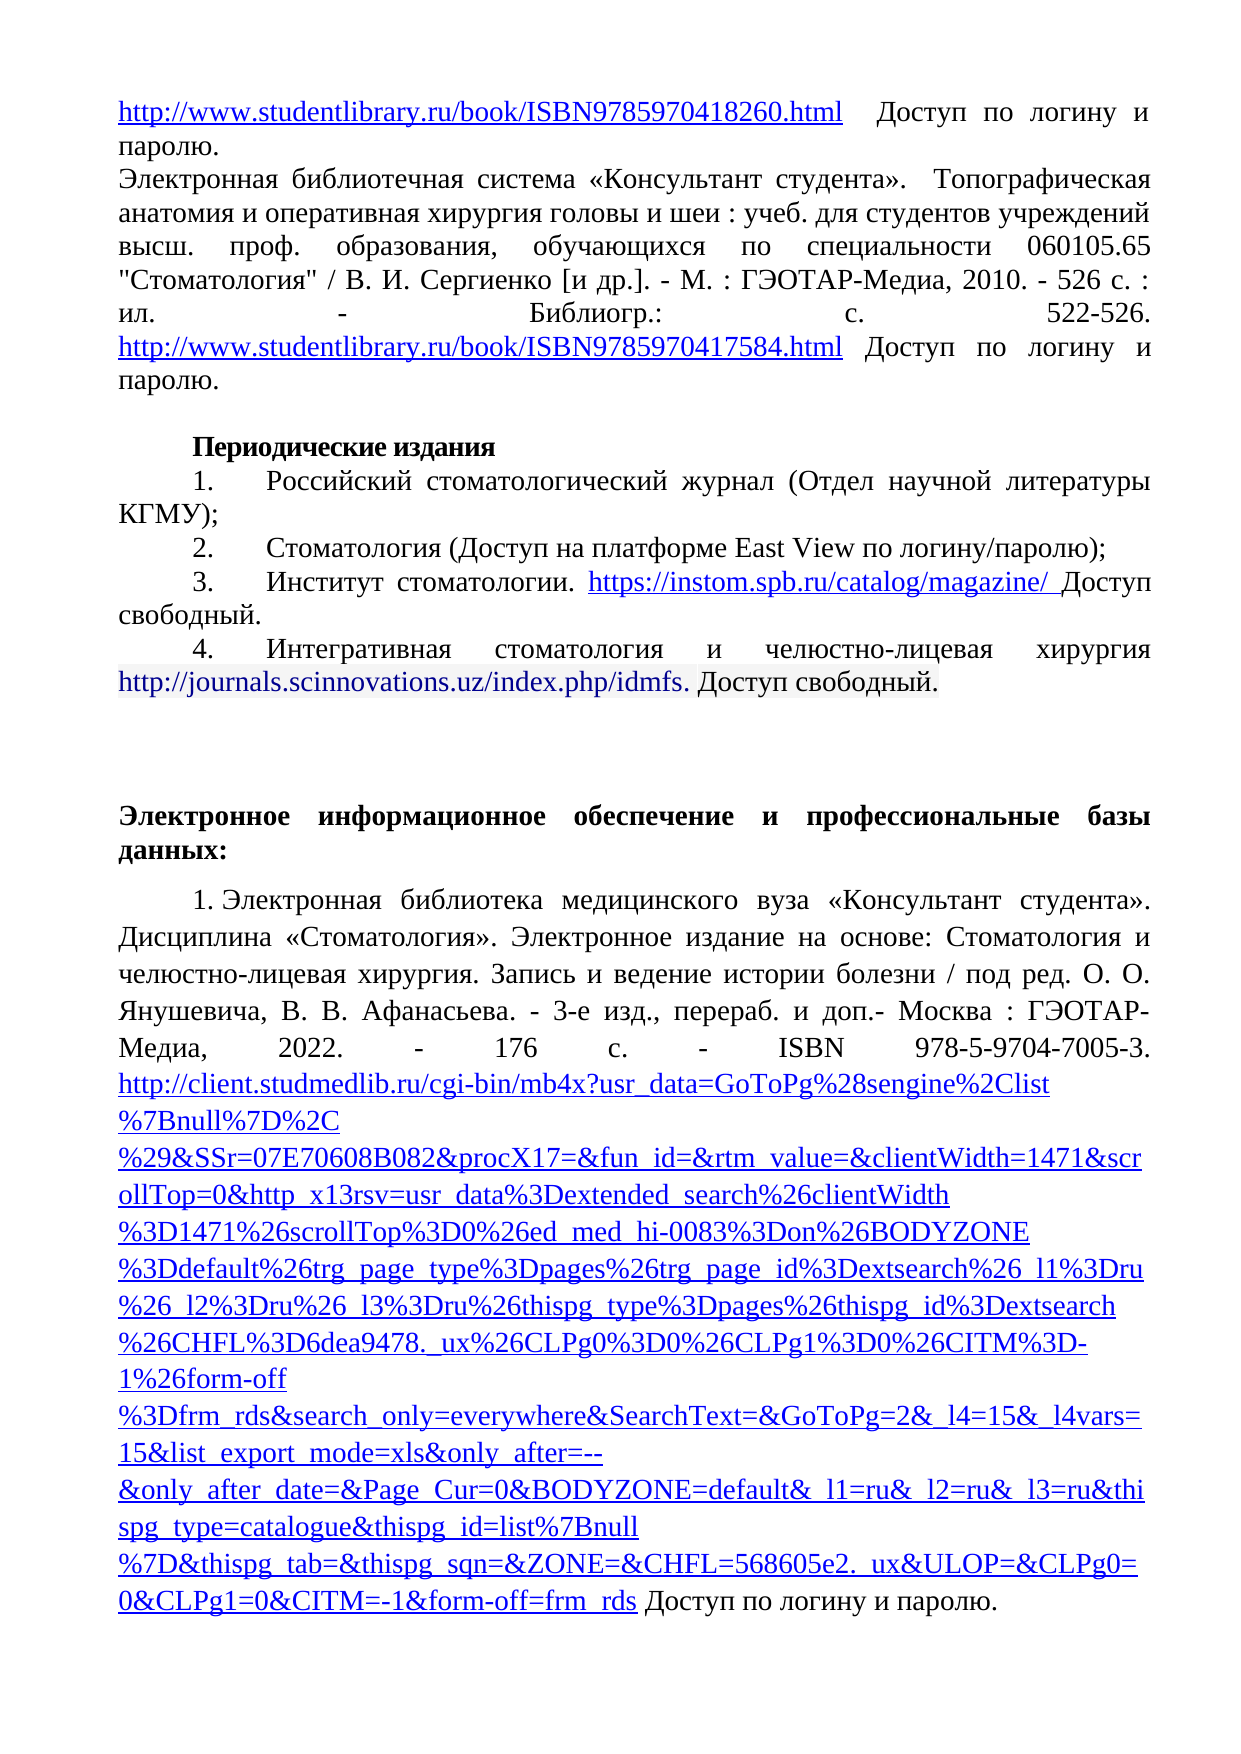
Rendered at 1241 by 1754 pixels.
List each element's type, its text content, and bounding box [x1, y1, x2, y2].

list Институт стоматологии. https://instom.spb.ru/catalog/magazine/ Доступ свободный. [118, 564, 1152, 631]
text Электронная библиотечная система «Консультант студента». Топографическая анатомия и оперативная хирургия головы и шеи : учеб. для студентов учреждений высш. проф. образования, обучающихся по специальности 060105.65 "Стоматология" / В. И. Сергиенко [и др.]. - М. : ГЭОТАР-Медиа, 2010. - 526 с. : ил. - Библиогр.: с. 522-526. http://www.studentlibrary.ru/book/ISBN9785970417584.html Доступ по логину и паролю. [118, 161, 1152, 396]
list Стоматология (Доступ на платформе East View по логину/паролю); [118, 530, 1152, 564]
text Электронное информационное обеспечение и профессиональные базы данных: [118, 798, 1152, 866]
list Российский стоматологический журнал (Отдел научной литературы КГМУ); [118, 463, 1152, 530]
text Периодические издания [118, 429, 1152, 463]
list Электронная библиотека медицинского вуза «Консультант студента». Дисциплина «Стоматология». Электронное издание на основе: Стоматология и челюстно-лицевая хирургия. Запись и ведение истории болезни / под ред. О. О. Янушевича, В. В. Афанасьева. - 3-е изд., перераб. и доп.- Москва : ГЭОТАР-Медиа, 2022. - 176 с. - ISBN 978-5-9704-7005-3. http://client.studmedlib.ru/cgi-bin/mb4x?usr_data=GoToPg%28sengine%2Clist%7Bnull%7D%2C%29&SSr=07E70608B082&procX17=&fun_id=&rtm_value=&clientWidth=1471&scrollTop=0&http_x13rsv=usr_data%3Dextended_search%26clientWidth%3D1471%26scrollTop%3D0%26ed_med_hi-0083%3Don%26BODYZONE%3Ddefault%26trg_page_type%3Dpages%26trg_page_id%3Dextsearch%26_l1%3Dru%26_l2%3Dru%26_l3%3Dru%26thispg_type%3Dpages%26thispg_id%3Dextsearch%26CHFL%3D6dea9478._ux%26CLPg0%3D0%26CLPg1%3D0%26CITM%3D-1%26form-off%3Dfrm_rds&search_only=everywhere&SearchText=&GoToPg=2&_l4=15&_l4vars=15&list_export_mode=xls&only_after=--&only_after_date=&Page_Cur=0&BODYZONE=default&_l1=ru&_l2=ru&_l3=ru&thispg_type=catalogue&thispg_id=list%7Bnull%7D&thispg_tab=&thispg_sqn=&ZONE=&CHFL=568605e2._ux&ULOP=&CLPg0=0&CLPg1=0&CITM=-1&form-off=frm_rds Доступ по логину и паролю. [118, 882, 1152, 1616]
list Интегративная стоматология и челюстно-лицевая хирургия http://journals.scinnovations.uz/index.php/idmfs. Доступ свободный. [118, 631, 1152, 698]
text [118, 94, 1152, 161]
